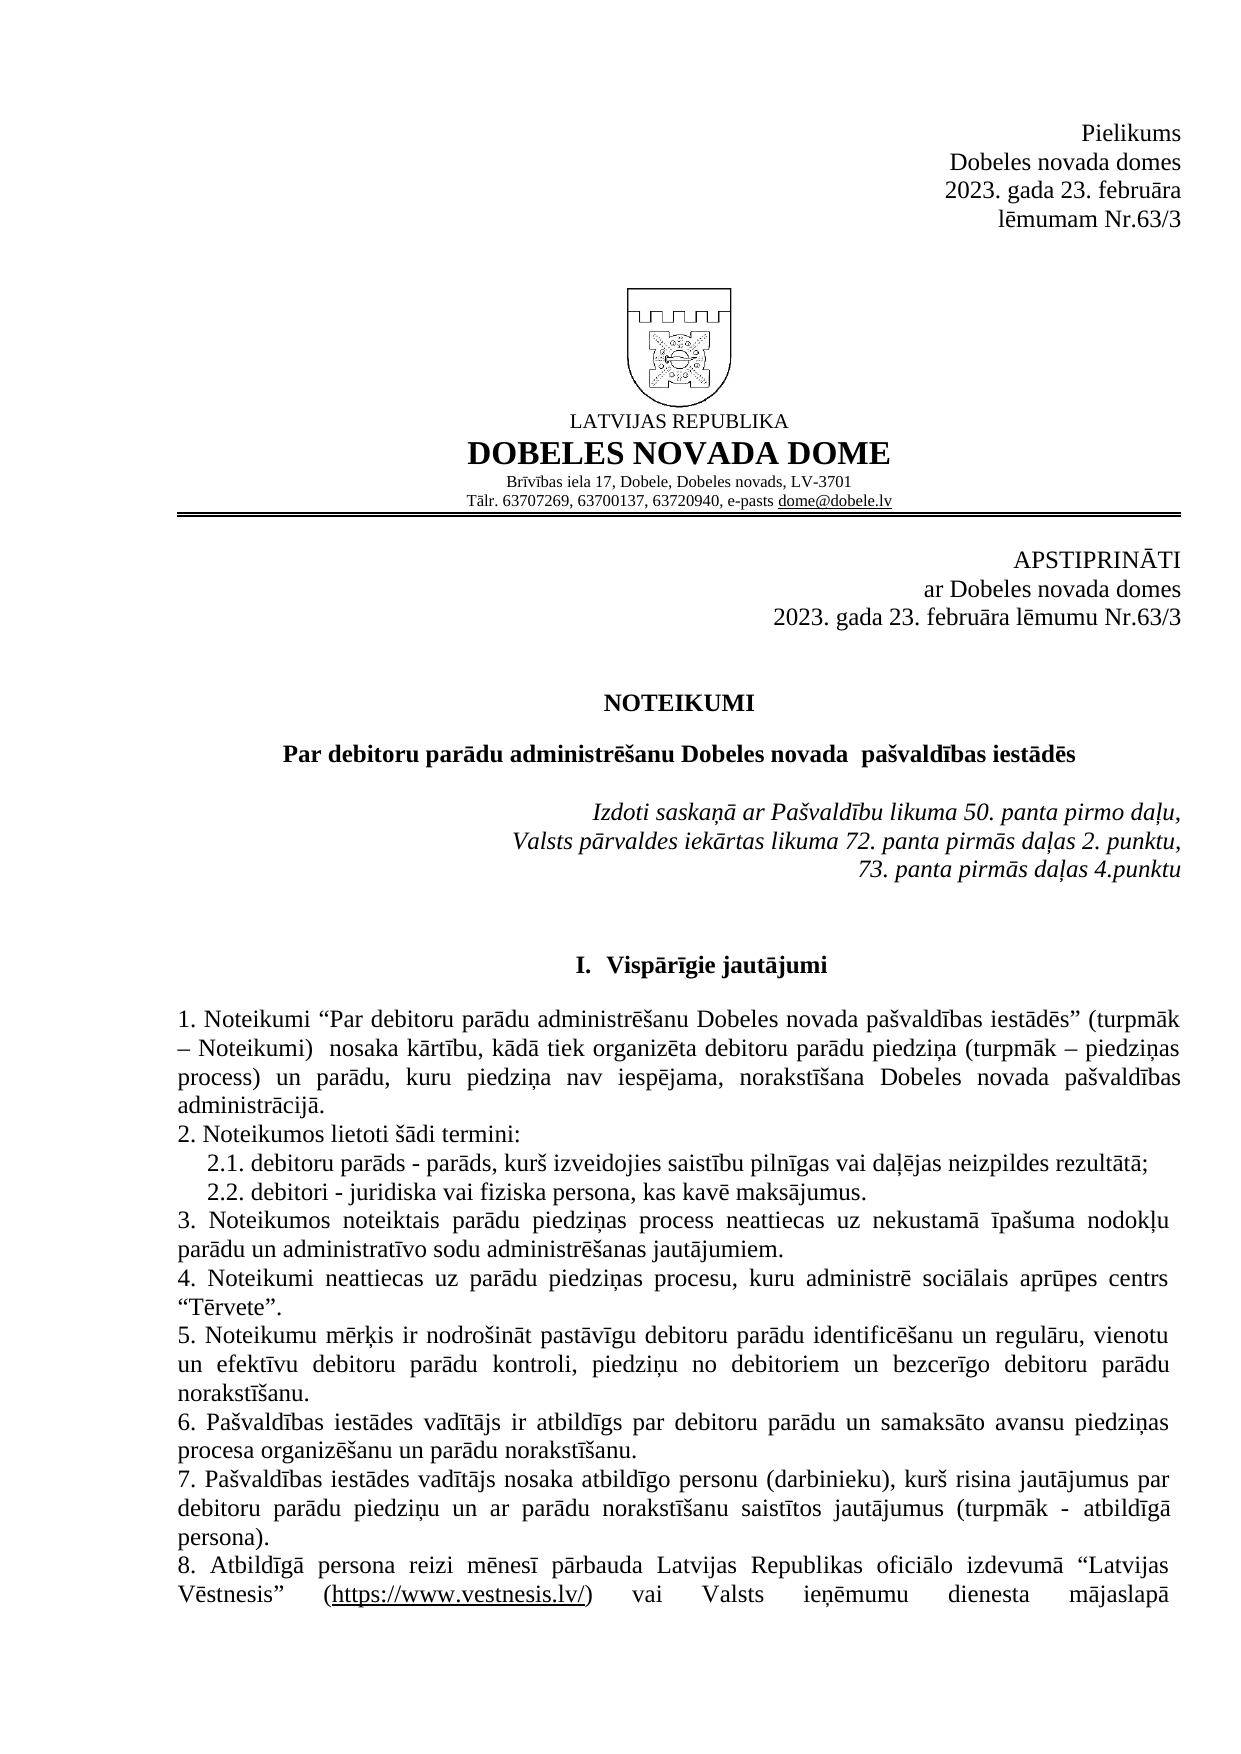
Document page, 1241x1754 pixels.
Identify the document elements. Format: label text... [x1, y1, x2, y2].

text 73. panta pirmās daļas 4.punktu [177, 854, 1181, 883]
text Dobeles novada domes [177, 147, 1181, 176]
text 2. Noteikumos lietoti šādi termini: [177, 1119, 1181, 1148]
picture [623, 286, 735, 410]
text 4. Noteikumi neattiecas uz parādu piedziņas procesu, kuru administrē sociālais aprūpes centrs “Tērvete”. [177, 1263, 1170, 1321]
text Valsts pārvaldes iekārtas likuma 72. panta pirmās daļas 2. punktu, [177, 826, 1181, 854]
text 2023. gada 23. februāra [177, 176, 1181, 204]
text LATVIJAS REPUBLIKA [177, 409, 1181, 433]
text 5. Noteikumu mērķis ir nodrošināt pastāvīgu debitoru parādu identificēšanu un regulāru, vienotu un efektīvu debitoru parādu kontroli, piedziņu no debitoriem un bezcerīgo debitoru parādu norakstīšanu. [177, 1321, 1170, 1407]
text lēmumam Nr.63/3 [177, 204, 1181, 233]
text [177, 1551, 1170, 1608]
text Tālr. 63707269, 63700137, 63720940, e-pasts dome@dobele.lv [177, 491, 1181, 512]
text ar Dobeles novada domes [177, 574, 1181, 602]
text Izdoti saskaņā ar Pašvaldību likuma 50. panta pirmo daļu, [177, 797, 1181, 826]
text Brīvības iela 17, Dobele, Dobeles novads, LV-3701 [177, 472, 1181, 491]
text 2023. gada 23. februāra lēmumu Nr.63/3 [177, 602, 1181, 631]
text 2.2. debitori - juridiska vai fiziska persona, kas kavē maksājumus. [207, 1177, 1181, 1206]
text Par debitoru parādu administrēšanu Dobeles novada pašvaldības iestādēs [177, 739, 1181, 768]
list Vispārīgie jautājumi [177, 951, 1181, 979]
text Pielikums [177, 118, 1181, 147]
text 7. Pašvaldības iestādes vadītājs nosaka atbildīgo personu (darbinieku), kurš risina jautājumus par debitoru parādu piedziņu un ar parādu norakstīšanu saistītos jautājumus (turpmāk - atbildīgā persona). [177, 1464, 1171, 1551]
text DOBELES NOVADA DOME [177, 433, 1181, 472]
text 3. Noteikumos noteiktais parādu piedziņas process neattiecas uz nekustamā īpašuma nodokļu parādu un administratīvo sodu administrēšanas jautājumiem. [177, 1206, 1170, 1263]
text NOTEIKUMI [177, 688, 1181, 717]
text 1. Noteikumi “Par debitoru parādu administrēšanu Dobeles novada pašvaldības iestādēs” (turpmāk – Noteikumi) nosaka kārtību, kādā tiek organizēta debitoru parādu piedziņa (turpmāk – piedziņas process) un parādu, kuru piedziņa nav iespējama, norakstīšana Dobeles novada pašvaldības administrācijā. [177, 1004, 1181, 1119]
text 6. Pašvaldības iestādes vadītājs ir atbildīgs par debitoru parādu un samaksāto avansu piedziņas procesa organizēšanu un parādu norakstīšanu. [177, 1407, 1170, 1464]
text 2.1. debitoru parāds - parāds, kurš izveidojies saistību pilnīgas vai daļējas neizpildes rezultātā; [207, 1148, 1181, 1177]
text APSTIPRINĀTI [177, 545, 1181, 574]
